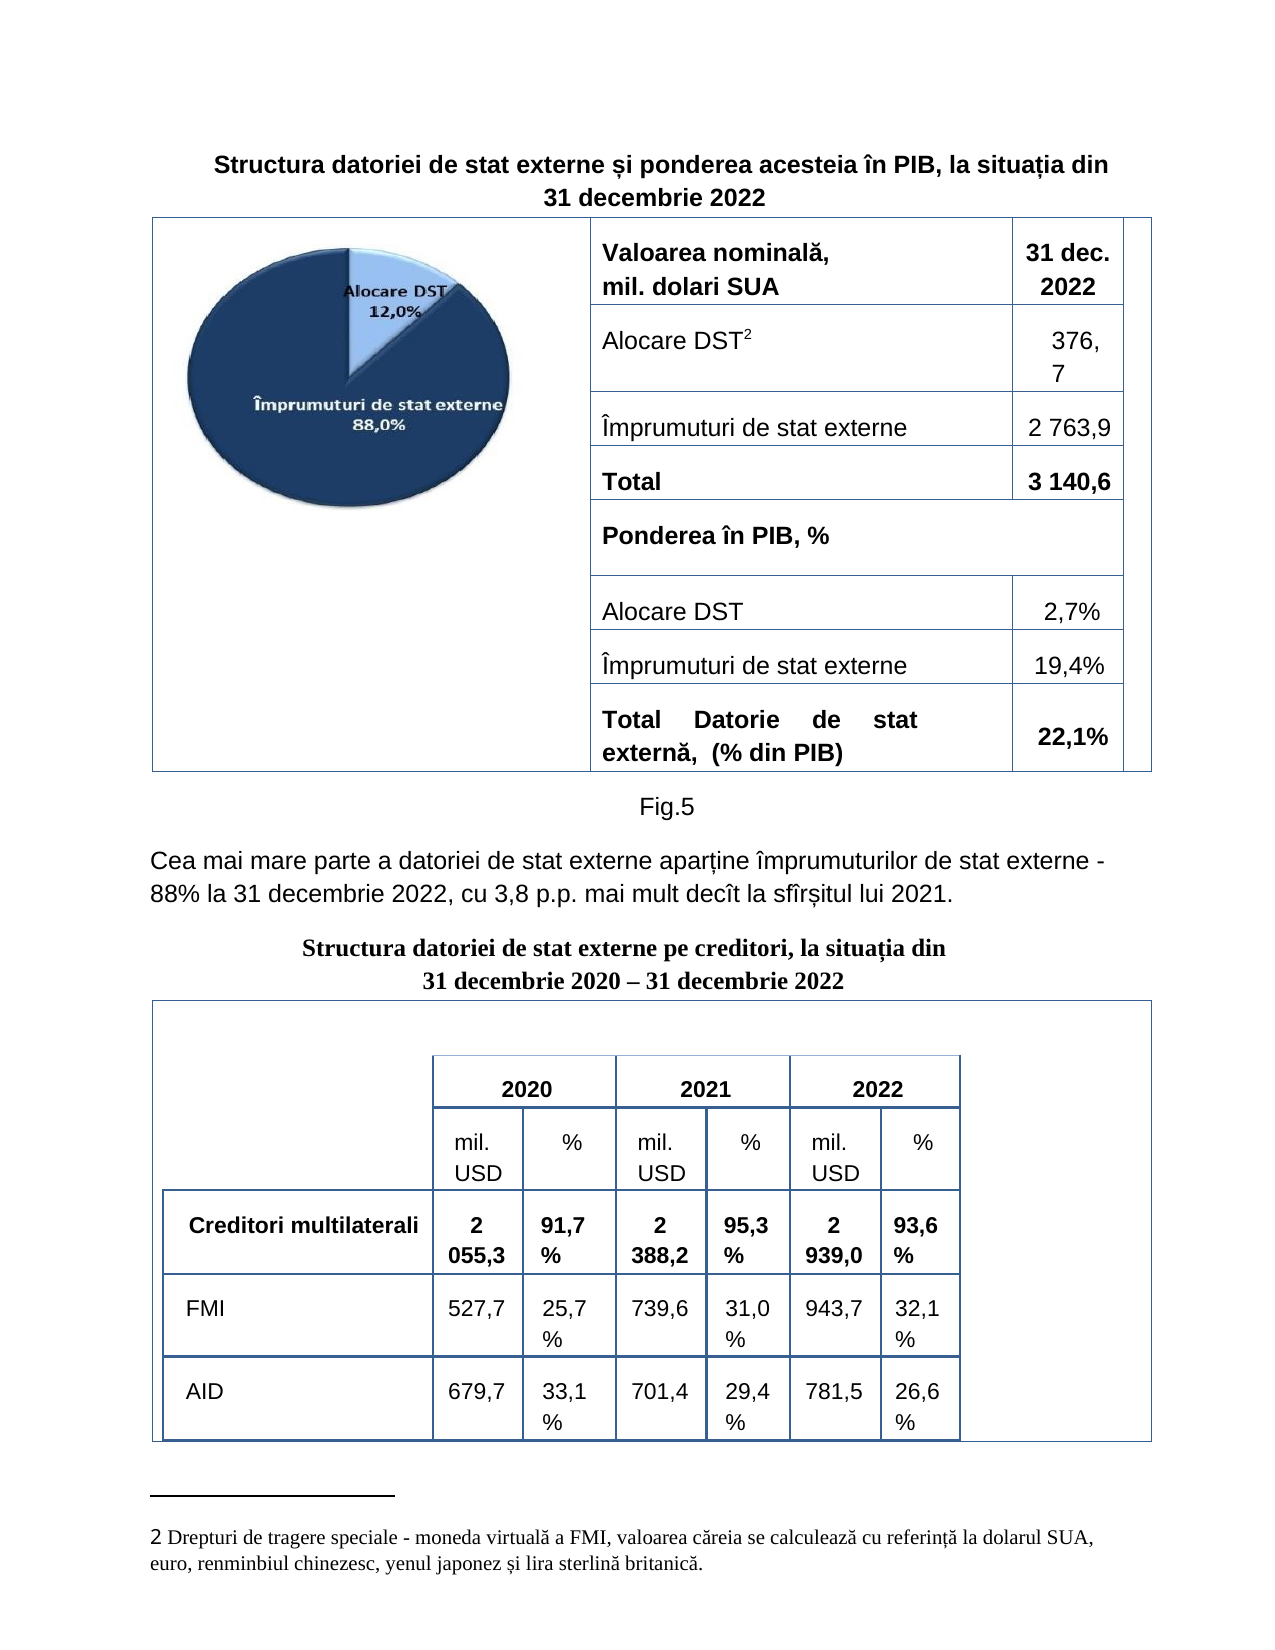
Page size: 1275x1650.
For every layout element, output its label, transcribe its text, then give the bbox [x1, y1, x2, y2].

table_cell 22,1% [1013, 684, 1123, 771]
table_cell Total [591, 446, 1012, 499]
table_cell 2 763,9 [1013, 392, 1123, 445]
text Structura datoriei de stat externe pe creditori, la situația din 31 decembrie 2020 – 31 decembrie 2022 [302, 933, 1125, 995]
text Cea mai mare parte a datoriei de stat externe aparține împrumuturilor de stat externe - 88% la 31 decembrie 2022, cu 3,8 p.p. mai mult decît la sfîrșitul lui 2021. [150, 846, 1125, 908]
table_header [153, 218, 590, 771]
table_header [153, 1001, 1151, 1441]
table_cell 3 140,6 [1013, 446, 1123, 499]
text Structura datoriei de stat externe și ponderea acesteia în PIB, la situația din 31 decembrie 2022 [213, 150, 1125, 212]
table_cell 376,7 [1013, 305, 1123, 391]
table_cell Alocare DST [591, 305, 1012, 391]
table_header [1124, 218, 1151, 771]
table_cell Total Datorie de stat externă, (% din PIB) [591, 684, 1012, 771]
text Fig.5 [209, 792, 1125, 821]
table_cell Împrumuturi de stat externe [591, 392, 1012, 445]
table_cell Împrumuturi de stat externe [591, 630, 1012, 683]
table_cell Ponderea în PIB, % [591, 500, 1013, 575]
table_cell 19,4% [1013, 630, 1123, 683]
table_header Valoarea nominală, mil. dolari SUA [591, 218, 1012, 304]
table_cell [1013, 500, 1123, 575]
table_cell 2,7% [1013, 576, 1123, 629]
table_cell Alocare DST [591, 576, 1012, 629]
picture [174, 244, 528, 511]
table_header 31 dec. 2022 [1013, 218, 1123, 304]
